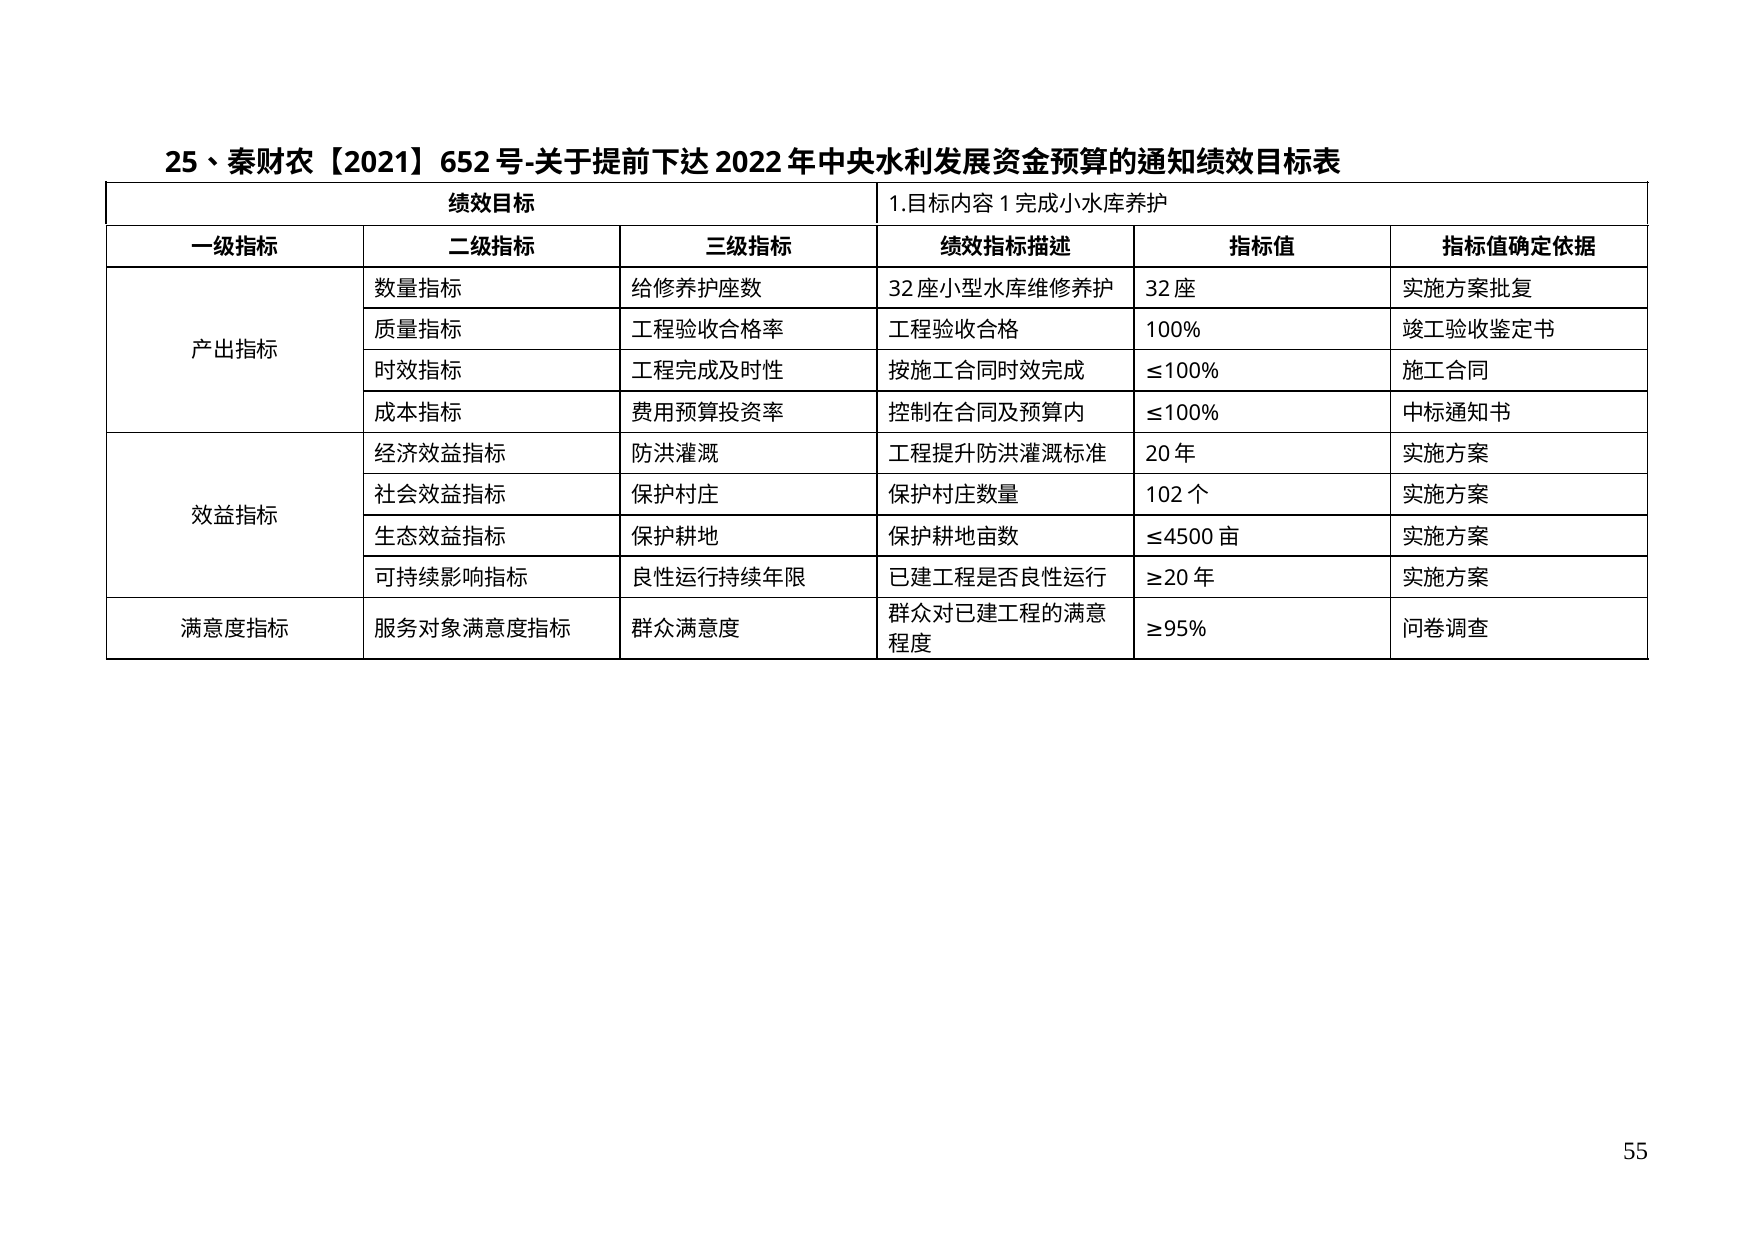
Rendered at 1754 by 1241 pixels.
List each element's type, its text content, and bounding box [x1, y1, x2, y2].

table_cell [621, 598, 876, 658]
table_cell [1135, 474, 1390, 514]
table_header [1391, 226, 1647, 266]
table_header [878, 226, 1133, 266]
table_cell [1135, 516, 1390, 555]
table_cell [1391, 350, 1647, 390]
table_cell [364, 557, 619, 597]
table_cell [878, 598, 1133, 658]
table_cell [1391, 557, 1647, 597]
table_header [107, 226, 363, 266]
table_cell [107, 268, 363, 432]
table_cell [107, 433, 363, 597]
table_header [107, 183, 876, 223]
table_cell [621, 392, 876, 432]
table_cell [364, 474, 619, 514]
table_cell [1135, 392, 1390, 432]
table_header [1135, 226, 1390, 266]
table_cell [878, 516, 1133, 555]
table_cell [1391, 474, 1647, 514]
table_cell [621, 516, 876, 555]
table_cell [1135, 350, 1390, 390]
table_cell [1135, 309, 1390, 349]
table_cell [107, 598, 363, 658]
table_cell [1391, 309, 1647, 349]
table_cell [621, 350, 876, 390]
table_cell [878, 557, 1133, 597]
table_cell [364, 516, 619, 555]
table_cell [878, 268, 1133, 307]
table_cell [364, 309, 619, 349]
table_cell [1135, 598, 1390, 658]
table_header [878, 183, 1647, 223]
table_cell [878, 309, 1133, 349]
text 25、秦财农【2021】652号-关于提前下达2022年中央水利发展资金预算的通知绩效目标表 [106, 142, 1648, 181]
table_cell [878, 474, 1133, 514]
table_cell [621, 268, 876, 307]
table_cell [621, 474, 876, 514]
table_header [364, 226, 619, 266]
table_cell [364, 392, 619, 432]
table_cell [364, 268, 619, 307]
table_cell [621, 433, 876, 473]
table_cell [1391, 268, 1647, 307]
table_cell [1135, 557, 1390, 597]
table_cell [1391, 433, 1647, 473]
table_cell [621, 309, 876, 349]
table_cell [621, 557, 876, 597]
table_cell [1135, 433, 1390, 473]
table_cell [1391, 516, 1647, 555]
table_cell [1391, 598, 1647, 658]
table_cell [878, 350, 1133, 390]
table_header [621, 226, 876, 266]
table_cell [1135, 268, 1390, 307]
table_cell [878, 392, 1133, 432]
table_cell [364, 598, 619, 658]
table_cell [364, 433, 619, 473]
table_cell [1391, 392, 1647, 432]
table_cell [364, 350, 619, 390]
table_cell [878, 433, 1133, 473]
